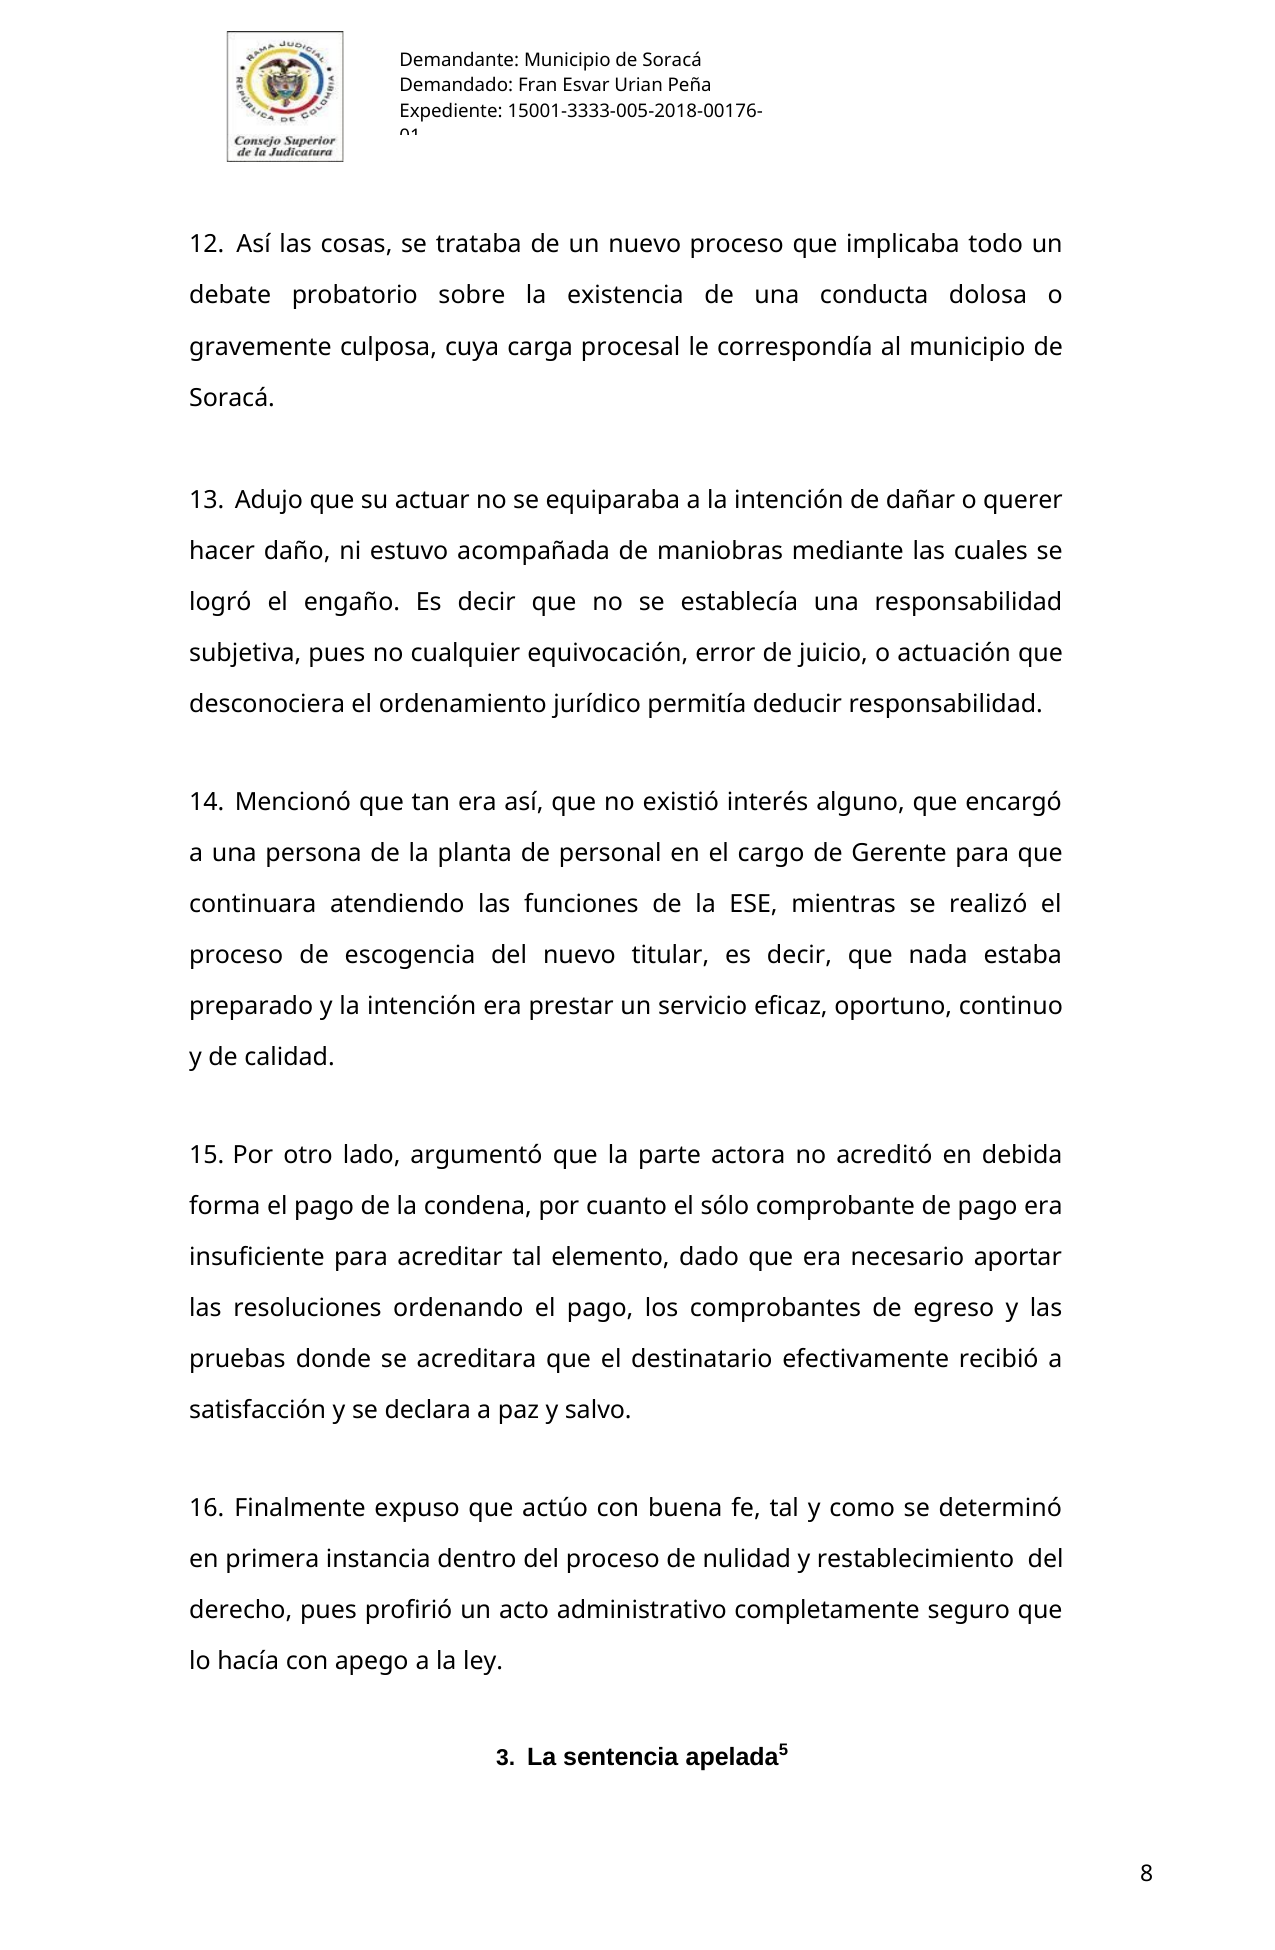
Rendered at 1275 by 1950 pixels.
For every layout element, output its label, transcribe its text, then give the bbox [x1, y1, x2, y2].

list Mencionó que tan era así, que no existió interés alguno, que encargó a una persona de la planta de personal en el cargo de Gerente para que continuara atendiendo las funciones de la ESE, mientras se realizó el proceso de escogencia del nuevo titular, es decir, que nada estaba preparado y la intención era prestar un servicio eficaz, oportuno, continuo y de calidad. [189, 784, 1063, 1073]
list Por otro lado, argumentó que la parte actora no acreditó en debida forma el pago de la condena, por cuanto el sólo comprobante de pago era insuficiente para acreditar tal elemento, dado que era necesario aportar las resoluciones ordenando el pago, los comprobantes de egreso y las pruebas donde se acreditara que el destinatario efectivamente recibió a satisfacción y se declara a paz y salvo. [189, 1136, 1063, 1426]
list Así las cosas, se trataba de un nuevo proceso que implicaba todo un debate probatorio sobre la existencia de una conducta dolosa o gravemente culposa, cuya carga procesal le correspondía al municipio de Soracá. [189, 226, 1063, 413]
list Adujo que su actuar no se equiparaba a la intención de dañar o querer hacer daño, ni estuvo acompañada de maniobras mediante las cuales se logró el engaño. Es decir que no se establecía una responsabilidad subjetiva, pues no cualquier equivocación, error de juicio, o actuación que desconociera el ordenamiento jurídico permitía deducir responsabilidad. [189, 481, 1064, 719]
subtitle 3. La sentencia apelada5 [496, 1740, 1096, 1770]
picture [226, 31, 344, 162]
list Finalmente expuso que actúo con buena fe, tal y como se determinó en primera instancia dentro del proceso de nulidad y restablecimiento del derecho, pues profirió un acto administrativo completamente seguro que lo hacía con apego a la ley. [189, 1489, 1064, 1677]
